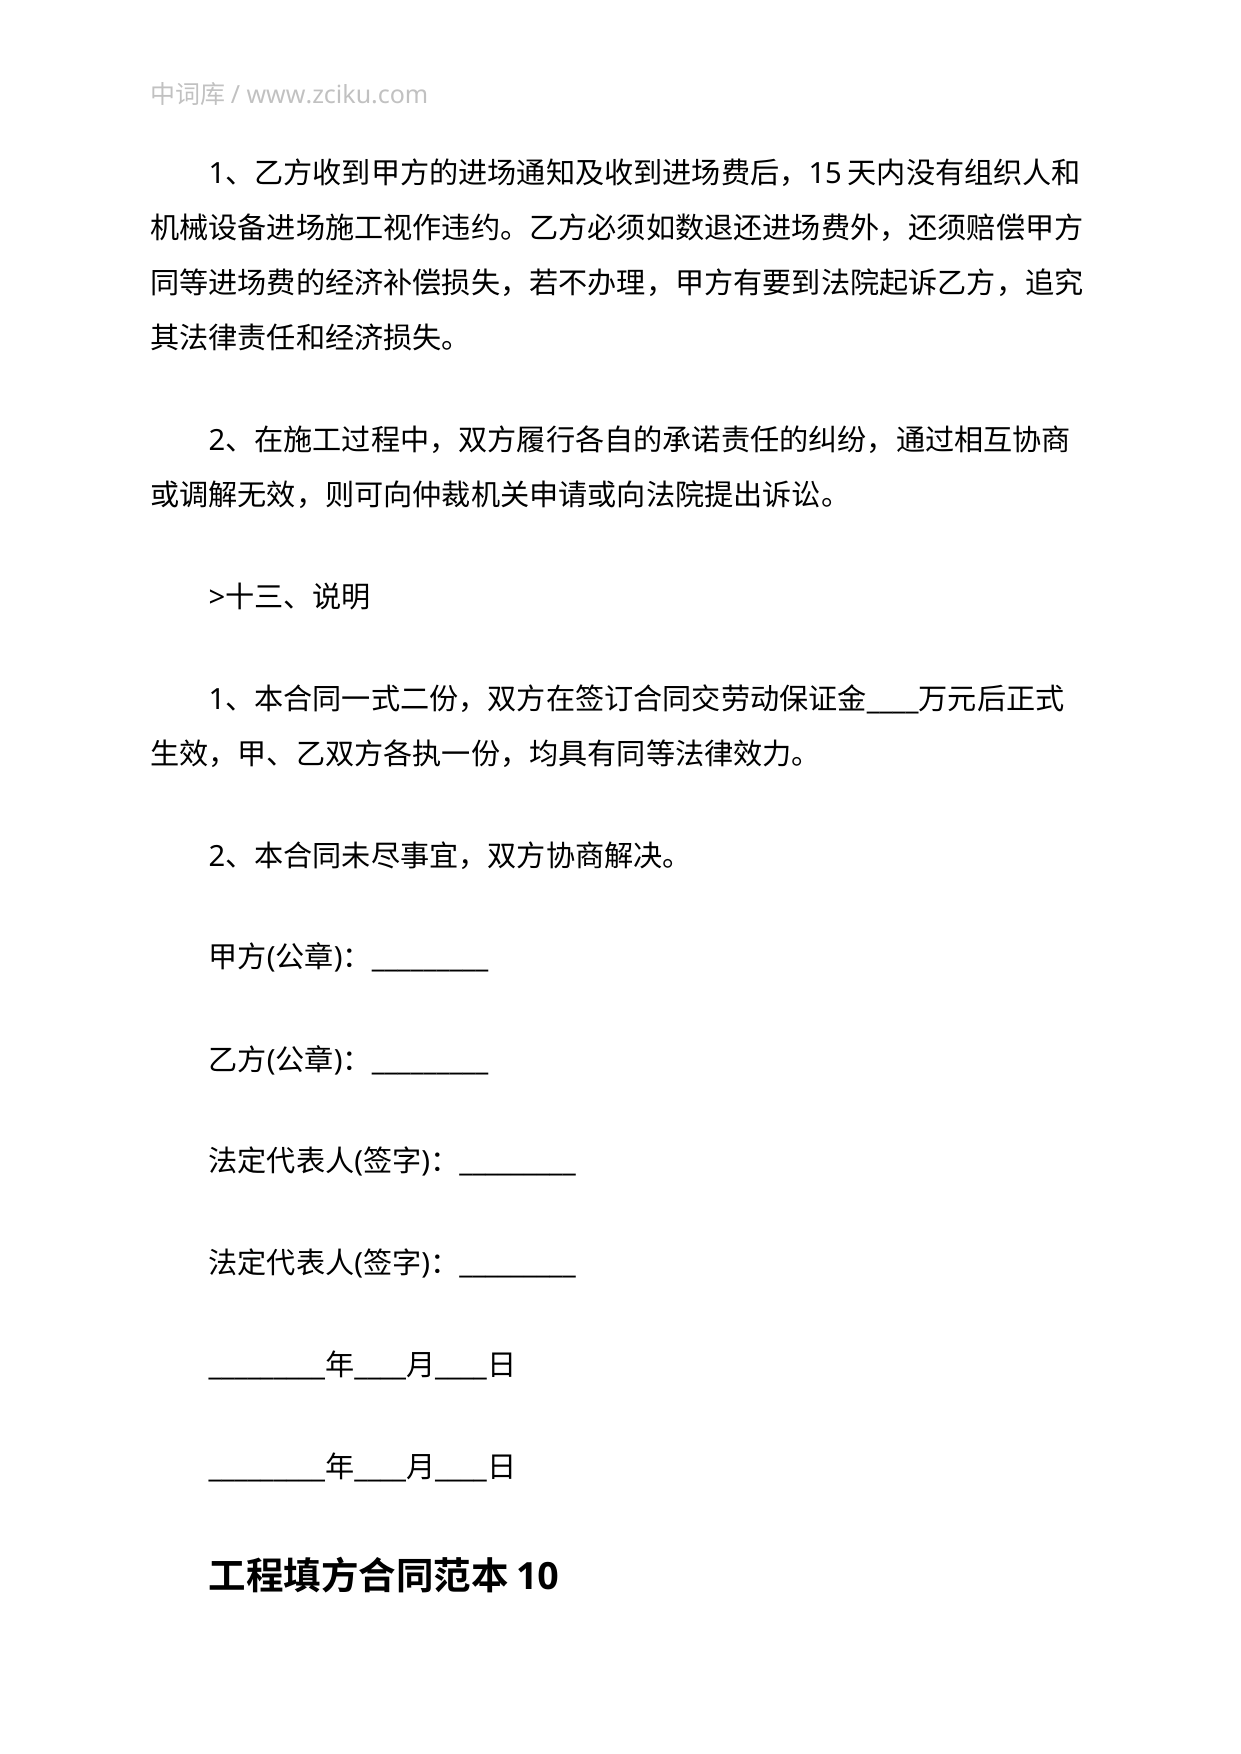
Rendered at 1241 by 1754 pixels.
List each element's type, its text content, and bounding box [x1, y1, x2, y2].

text 法定代表人(签字)：_________ [150, 1240, 1090, 1282]
text _________年____月____日 [150, 1342, 1090, 1384]
text 1、乙方收到甲方的进场通知及收到进场费后，15天内没有组织人和机械设备进场施工视作违约。乙方必须如数退还进场费外，还须赔偿甲方同等进场费的经济补偿损失，若不办理，甲方有要到法院起诉乙方，追究其法律责任和经济损失。 [150, 150, 1090, 357]
text 乙方(公章)：_________ [150, 1036, 1090, 1078]
text >十三、说明 [150, 573, 1090, 616]
text 工程填方合同范本10 [150, 1546, 1090, 1600]
text _________年____月____日 [150, 1444, 1090, 1486]
text 1、本合同一式二份，双方在签订合同交劳动保证金____万元后正式生效，甲、乙双方各执一份，均具有同等法律效力。 [150, 675, 1090, 773]
text 法定代表人(签字)：_________ [150, 1138, 1090, 1180]
text 甲方(公章)：_________ [150, 934, 1090, 976]
text 2、本合同未尽事宜，双方协商解决。 [150, 832, 1090, 874]
text 2、在施工过程中，双方履行各自的承诺责任的纠纷，通过相互协商或调解无效，则可向仲裁机关申请或向法院提出诉讼。 [150, 417, 1090, 514]
